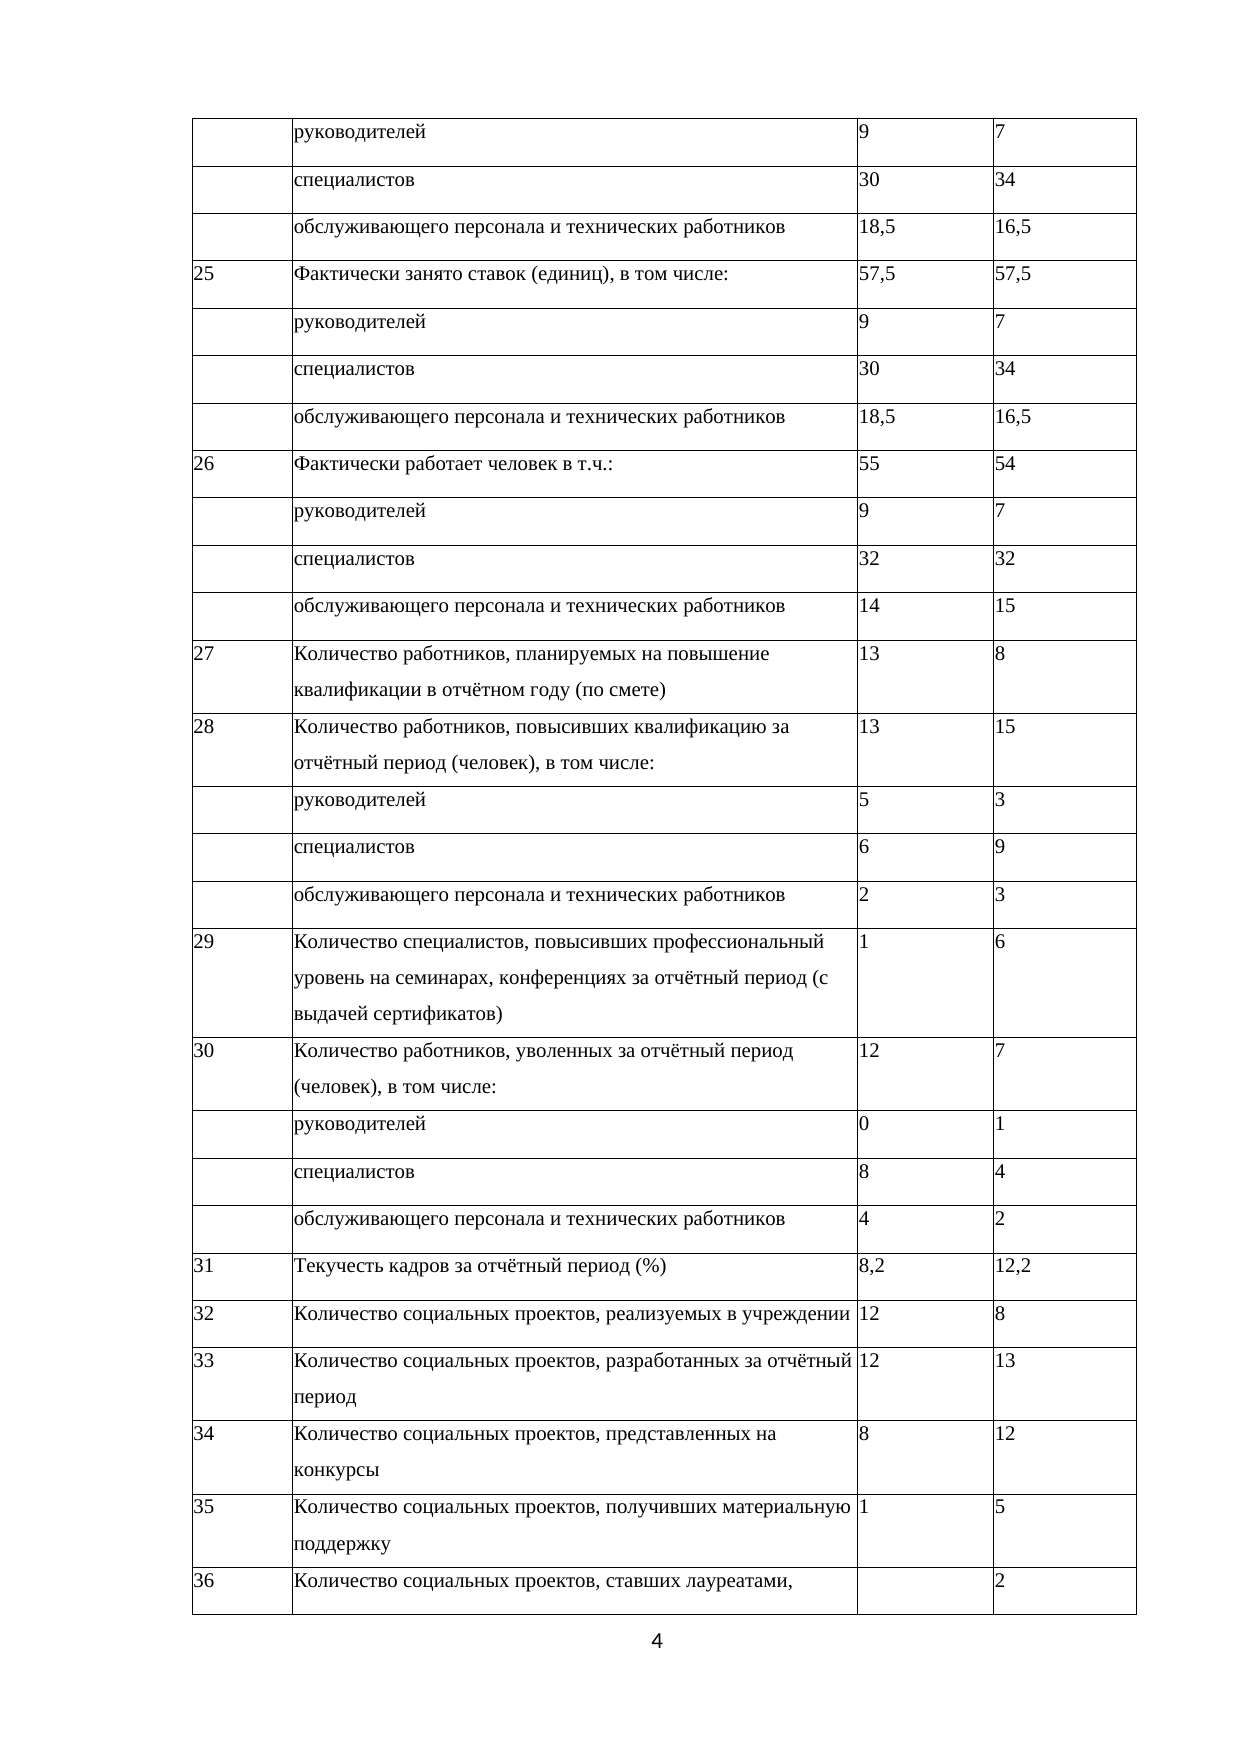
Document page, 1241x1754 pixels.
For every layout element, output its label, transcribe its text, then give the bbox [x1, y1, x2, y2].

table_cell 26 [193, 451, 292, 497]
table_cell [193, 1111, 292, 1158]
table_cell 33 [193, 1348, 292, 1420]
table_cell 1 [994, 1111, 1136, 1158]
table_cell [193, 404, 292, 450]
table_cell 13 [858, 641, 993, 713]
table_cell 54 [994, 451, 1136, 497]
table_cell [193, 546, 292, 592]
table_cell 0 [858, 1111, 993, 1158]
table_cell 15 [994, 593, 1136, 639]
table_cell 35 [193, 1495, 292, 1567]
table_cell Количество специалистов, повысивших профессиональный уровень на семинарах, конференциях за отчётный период (с выдачей сертификатов) [293, 929, 857, 1037]
table_cell Количество социальных проектов, представленных на конкурсы [293, 1421, 857, 1493]
table_cell 57,5 [994, 261, 1136, 308]
table_cell специалистов [293, 1159, 857, 1205]
table_cell руководителей [293, 498, 857, 545]
table_cell 32 [193, 1301, 292, 1347]
table_cell [193, 167, 292, 213]
table_cell 6 [994, 929, 1136, 1037]
table_cell Фактически работает человек в т.ч.: [293, 451, 857, 497]
table_cell 8,2 [858, 1254, 993, 1300]
table_cell 9 [994, 834, 1136, 881]
table_cell [193, 119, 292, 166]
table_cell 55 [858, 451, 993, 497]
table_cell специалистов [293, 834, 857, 881]
table_cell [193, 882, 292, 928]
table_cell руководителей [293, 119, 857, 166]
table_cell [193, 1206, 292, 1252]
table_cell обслуживающего персонала и технических работников [293, 1206, 857, 1252]
table_cell [193, 787, 292, 833]
table_cell [193, 309, 292, 355]
table_cell 8 [858, 1159, 993, 1205]
table_cell специалистов [293, 356, 857, 402]
table_cell 9 [858, 498, 993, 545]
table_cell Количество работников, повысивших квалификацию за отчётный период (человек), в том числе: [293, 714, 857, 786]
table_cell 2 [994, 1206, 1136, 1252]
table_cell 2 [858, 882, 993, 928]
table_cell 32 [994, 546, 1136, 592]
table_cell 16,5 [994, 404, 1136, 450]
table_cell 34 [994, 167, 1136, 213]
table_cell 16,5 [994, 214, 1136, 260]
table_cell 3 [994, 882, 1136, 928]
table_cell 31 [193, 1254, 292, 1300]
table_cell 34 [994, 356, 1136, 402]
table_cell 13 [994, 1348, 1136, 1420]
table_cell 30 [193, 1038, 292, 1110]
table_cell 1 [858, 1495, 993, 1567]
table_cell 18,5 [858, 214, 993, 260]
table_cell 12 [858, 1038, 993, 1110]
table_cell 7 [994, 309, 1136, 355]
table_cell 12,2 [994, 1254, 1136, 1300]
table_cell руководителей [293, 1111, 857, 1158]
table_cell специалистов [293, 167, 857, 213]
table_cell Текучесть кадров за отчётный период (%) [293, 1254, 857, 1300]
table_cell обслуживающего персонала и технических работников [293, 214, 857, 260]
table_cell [293, 1568, 857, 1614]
table_cell 18,5 [858, 404, 993, 450]
table_cell обслуживающего персонала и технических работников [293, 404, 857, 450]
table_cell 9 [858, 119, 993, 166]
table_cell 32 [858, 546, 993, 592]
table_cell 4 [994, 1159, 1136, 1205]
table_cell Количество социальных проектов, получивших материальную поддержку [293, 1495, 857, 1567]
table_cell [193, 834, 292, 881]
table_cell 7 [994, 1038, 1136, 1110]
table_cell Фактически занято ставок (единиц), в том числе: [293, 261, 857, 308]
table_cell 15 [994, 714, 1136, 786]
table_cell [193, 593, 292, 639]
table_cell 29 [193, 929, 292, 1037]
table_cell 9 [858, 309, 993, 355]
table_cell 34 [193, 1421, 292, 1493]
table_cell 30 [858, 167, 993, 213]
table_cell [193, 356, 292, 402]
table_cell руководителей [293, 787, 857, 833]
table_cell руководителей [293, 309, 857, 355]
table_cell 14 [858, 593, 993, 639]
table_cell [193, 498, 292, 545]
table_cell обслуживающего персонала и технических работников [293, 882, 857, 928]
table_cell 8 [994, 641, 1136, 713]
table_cell 25 [193, 261, 292, 308]
table_cell [193, 1159, 292, 1205]
table_cell 8 [858, 1421, 993, 1493]
table_cell 3 [994, 787, 1136, 833]
table_cell 30 [858, 356, 993, 402]
table_cell 7 [994, 498, 1136, 545]
table_cell 12 [858, 1348, 993, 1420]
table_cell 36 [193, 1568, 292, 1614]
table_cell 57,5 [858, 261, 993, 308]
table_cell Количество социальных проектов, разработанных за отчётный период [293, 1348, 857, 1420]
table_cell 13 [858, 714, 993, 786]
table_cell обслуживающего персонала и технических работников [293, 593, 857, 639]
table_cell [193, 214, 292, 260]
table_cell 12 [994, 1421, 1136, 1493]
table_cell 7 [994, 119, 1136, 166]
table_cell специалистов [293, 546, 857, 592]
table_cell 6 [858, 834, 993, 881]
table_cell 27 [193, 641, 292, 713]
table_cell 4 [858, 1206, 993, 1252]
table_cell 5 [858, 787, 993, 833]
table_cell Количество социальных проектов, реализуемых в учреждении [293, 1301, 857, 1347]
table_cell 5 [994, 1495, 1136, 1567]
table_cell 2 [994, 1568, 1136, 1614]
table_cell [858, 1568, 993, 1614]
table_cell 28 [193, 714, 292, 786]
table_cell Количество работников, уволенных за отчётный период (человек), в том числе: [293, 1038, 857, 1110]
table_cell 8 [994, 1301, 1136, 1347]
table_cell 1 [858, 929, 993, 1037]
table_cell Количество работников, планируемых на повышение квалификации в отчётном году (по смете) [293, 641, 857, 713]
table_cell 12 [858, 1301, 993, 1347]
